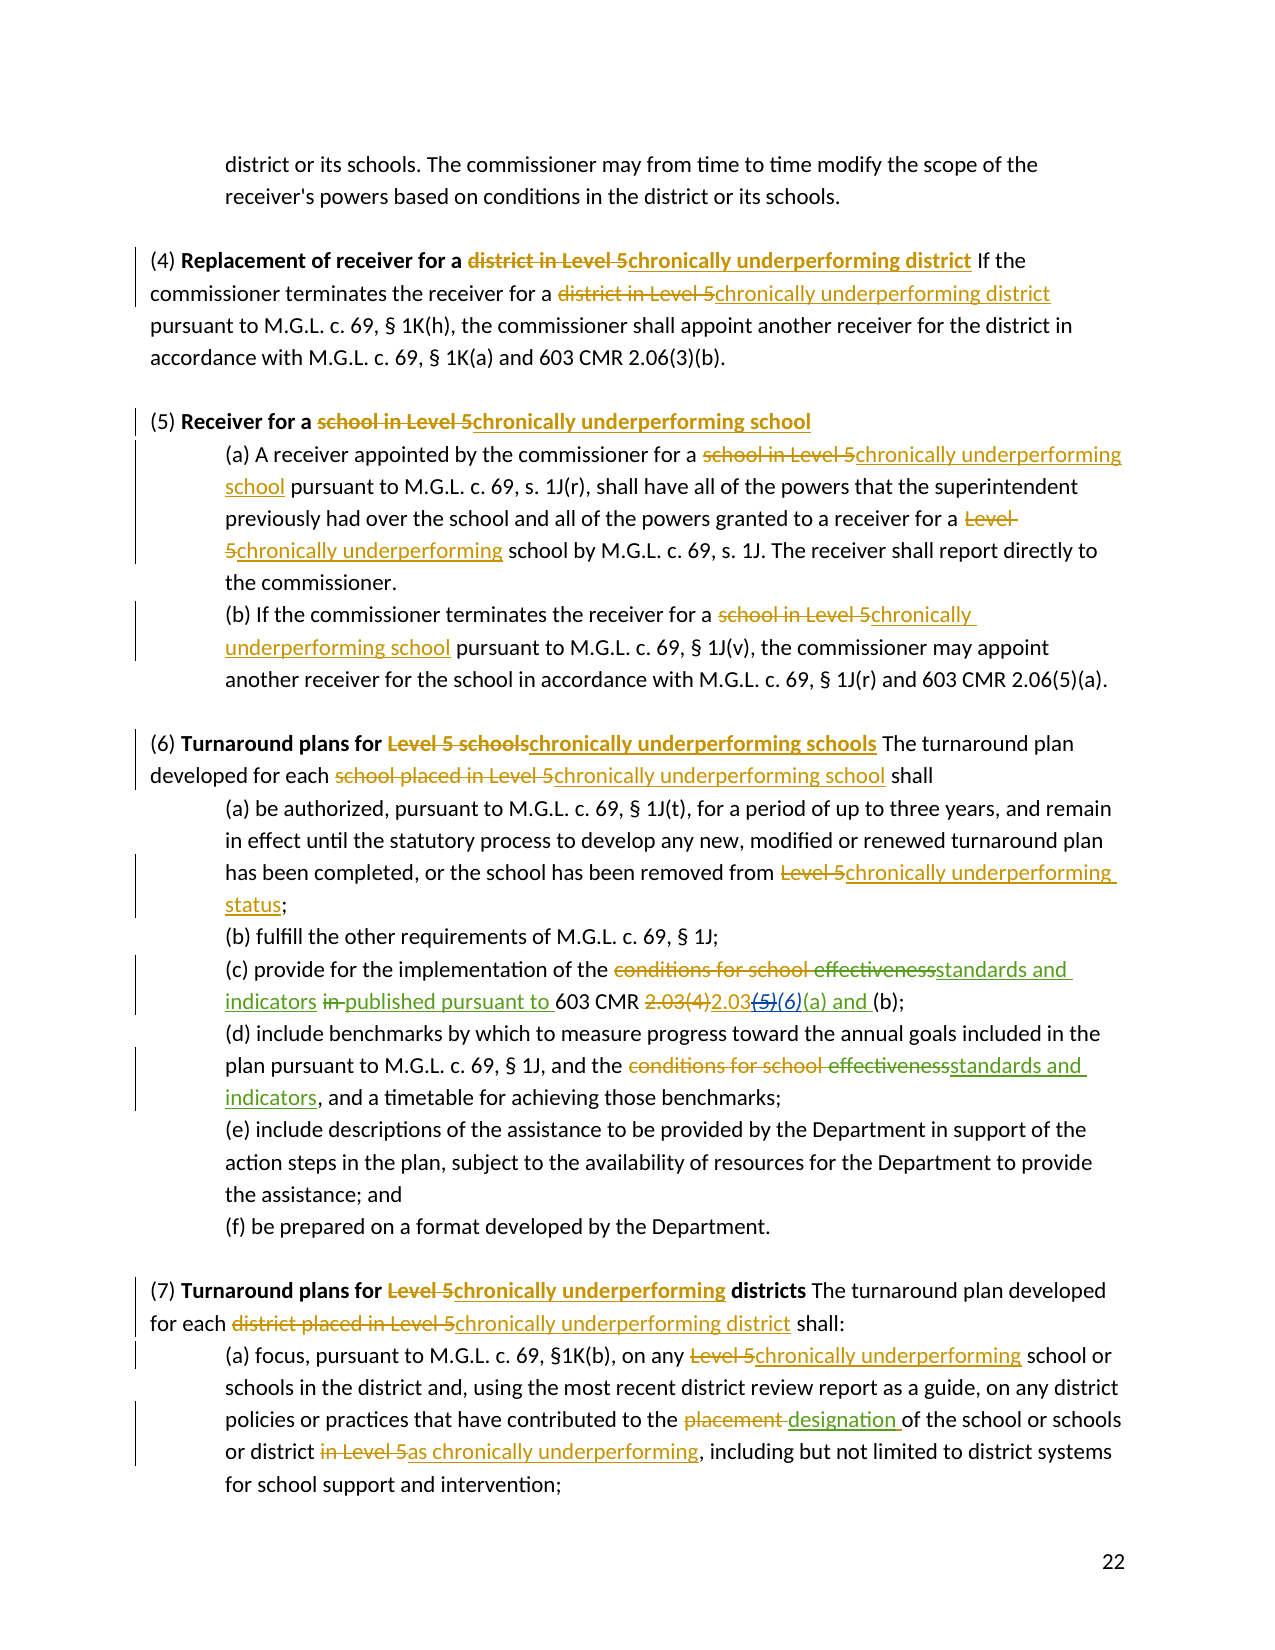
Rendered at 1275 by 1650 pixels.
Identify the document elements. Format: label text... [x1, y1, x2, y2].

text (c) provide for the implementation of the 603 CMR (b); [225, 955, 1125, 1015]
text (4) Replacement of receiver for a If the commissioner terminates the receiver for a pursuant to M.G.L. c. 69, § 1K(h), the commissioner shall appoint another receiver for the district in accordance with M.G.L. c. 69, § 1K(a) and 603 CMR 2.06(3)(b). [150, 247, 1125, 371]
text (a) A receiver appointed by the commissioner for a pursuant to M.G.L. c. 69, s. 1J(r), shall have all of the powers that the superintendent previously had over the school and all of the powers granted to a receiver for a school by M.G.L. c. 69, s. 1J. The receiver shall report directly to the commissioner. [225, 440, 1125, 596]
text (e) include descriptions of the assistance to be provided by the Department in support of the action steps in the plan, subject to the availability of resources for the Department to provide the assistance; and [225, 1116, 1125, 1208]
text (7) Turnaround plans for districts The turnaround plan developed for each shall: [150, 1277, 1125, 1337]
text (5) Receiver for a [150, 407, 1125, 436]
text (6) Turnaround plans for The turnaround plan developed for each shall [150, 729, 1125, 789]
text (d) include benchmarks by which to measure progress toward the annual goals included in the plan pursuant to M.G.L. c. 69, § 1J, and the , and a timetable for achieving those benchmarks; [225, 1019, 1125, 1111]
text (b) fulfill the other requirements of M.G.L. c. 69, § 1J; [225, 922, 1125, 951]
text (a) focus, pursuant to M.G.L. c. 69, §1K(b), on any school or schools in the district and, using the most recent district review report as a guide, on any district policies or practices that have contributed to the of the school or schools or district , including but not limited to district systems for school support and intervention; [225, 1341, 1125, 1498]
text (b) If the commissioner terminates the receiver for a pursuant to M.G.L. c. 69, § 1J(v), the commissioner may appoint another receiver for the school in accordance with M.G.L. c. 69, § 1J(r) and 603 CMR 2.06(5)(a). [225, 601, 1125, 693]
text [225, 150, 1125, 210]
text (a) be authorized, pursuant to M.G.L. c. 69, § 1J(t), for a period of up to three years, and remain in effect until the statutory process to develop any new, modified or renewed turnaround plan has been completed, or the school has been removed from ; [225, 794, 1125, 918]
text (f) be prepared on a format developed by the Department. [225, 1212, 1125, 1240]
